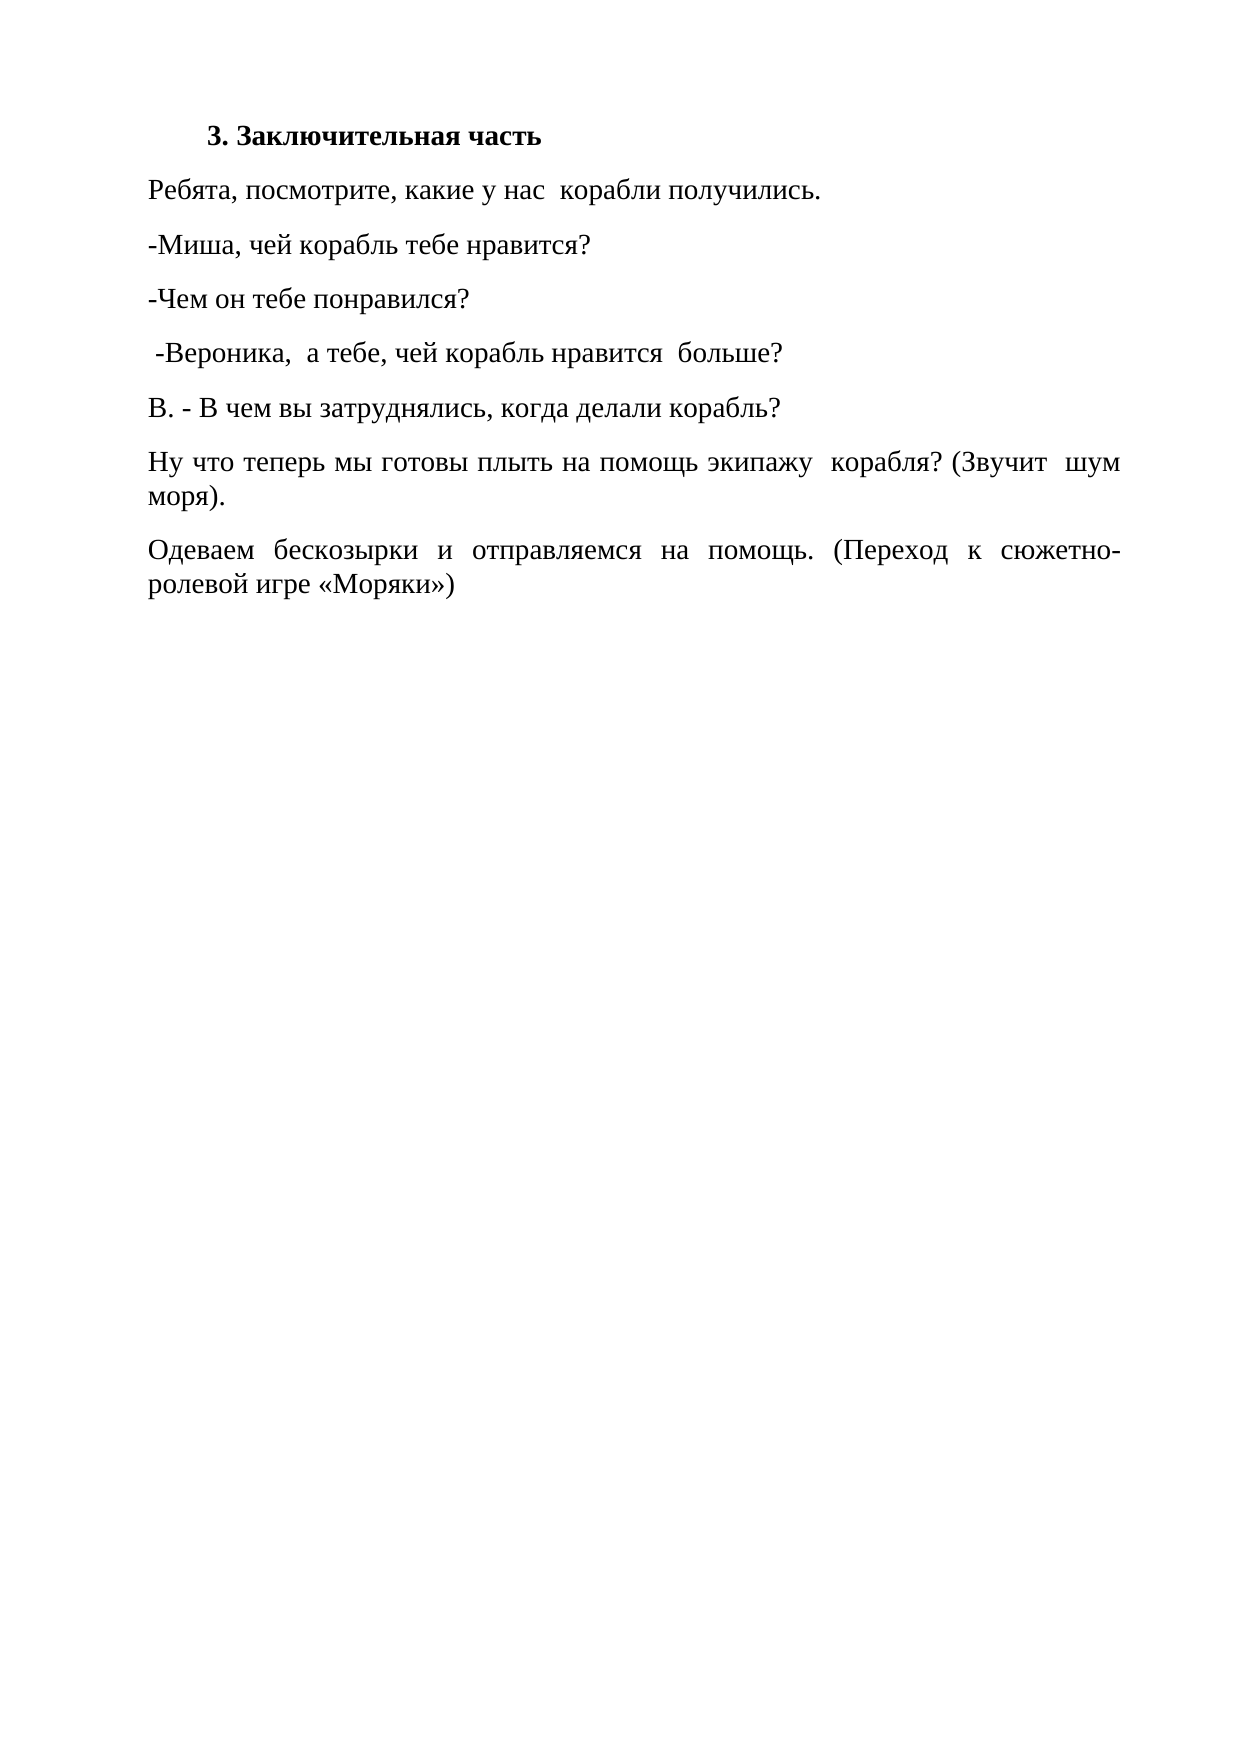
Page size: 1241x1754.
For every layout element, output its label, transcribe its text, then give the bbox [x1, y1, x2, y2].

text Ну что теперь мы готовы плыть на помощь экипажу корабля? (Звучит шум моря). [148, 444, 1122, 511]
text Одеваем бескозырки и отправляемся на помощь. (Переход к сюжетно-ролевой игре «Моряки») [148, 532, 1122, 599]
text Ребята, посмотрите, какие у нас корабли получились. [148, 172, 1122, 206]
text 3. Заключительная часть [207, 118, 1122, 152]
text -Чем он тебе понравился? [148, 281, 1122, 315]
text -Вероника, а тебе, чей корабль нравится больше? [148, 336, 1122, 369]
text -Миша, чей корабль тебе нравится? [148, 227, 1122, 260]
text В. - В чем вы затруднялись, когда делали корабль? [148, 390, 1122, 423]
